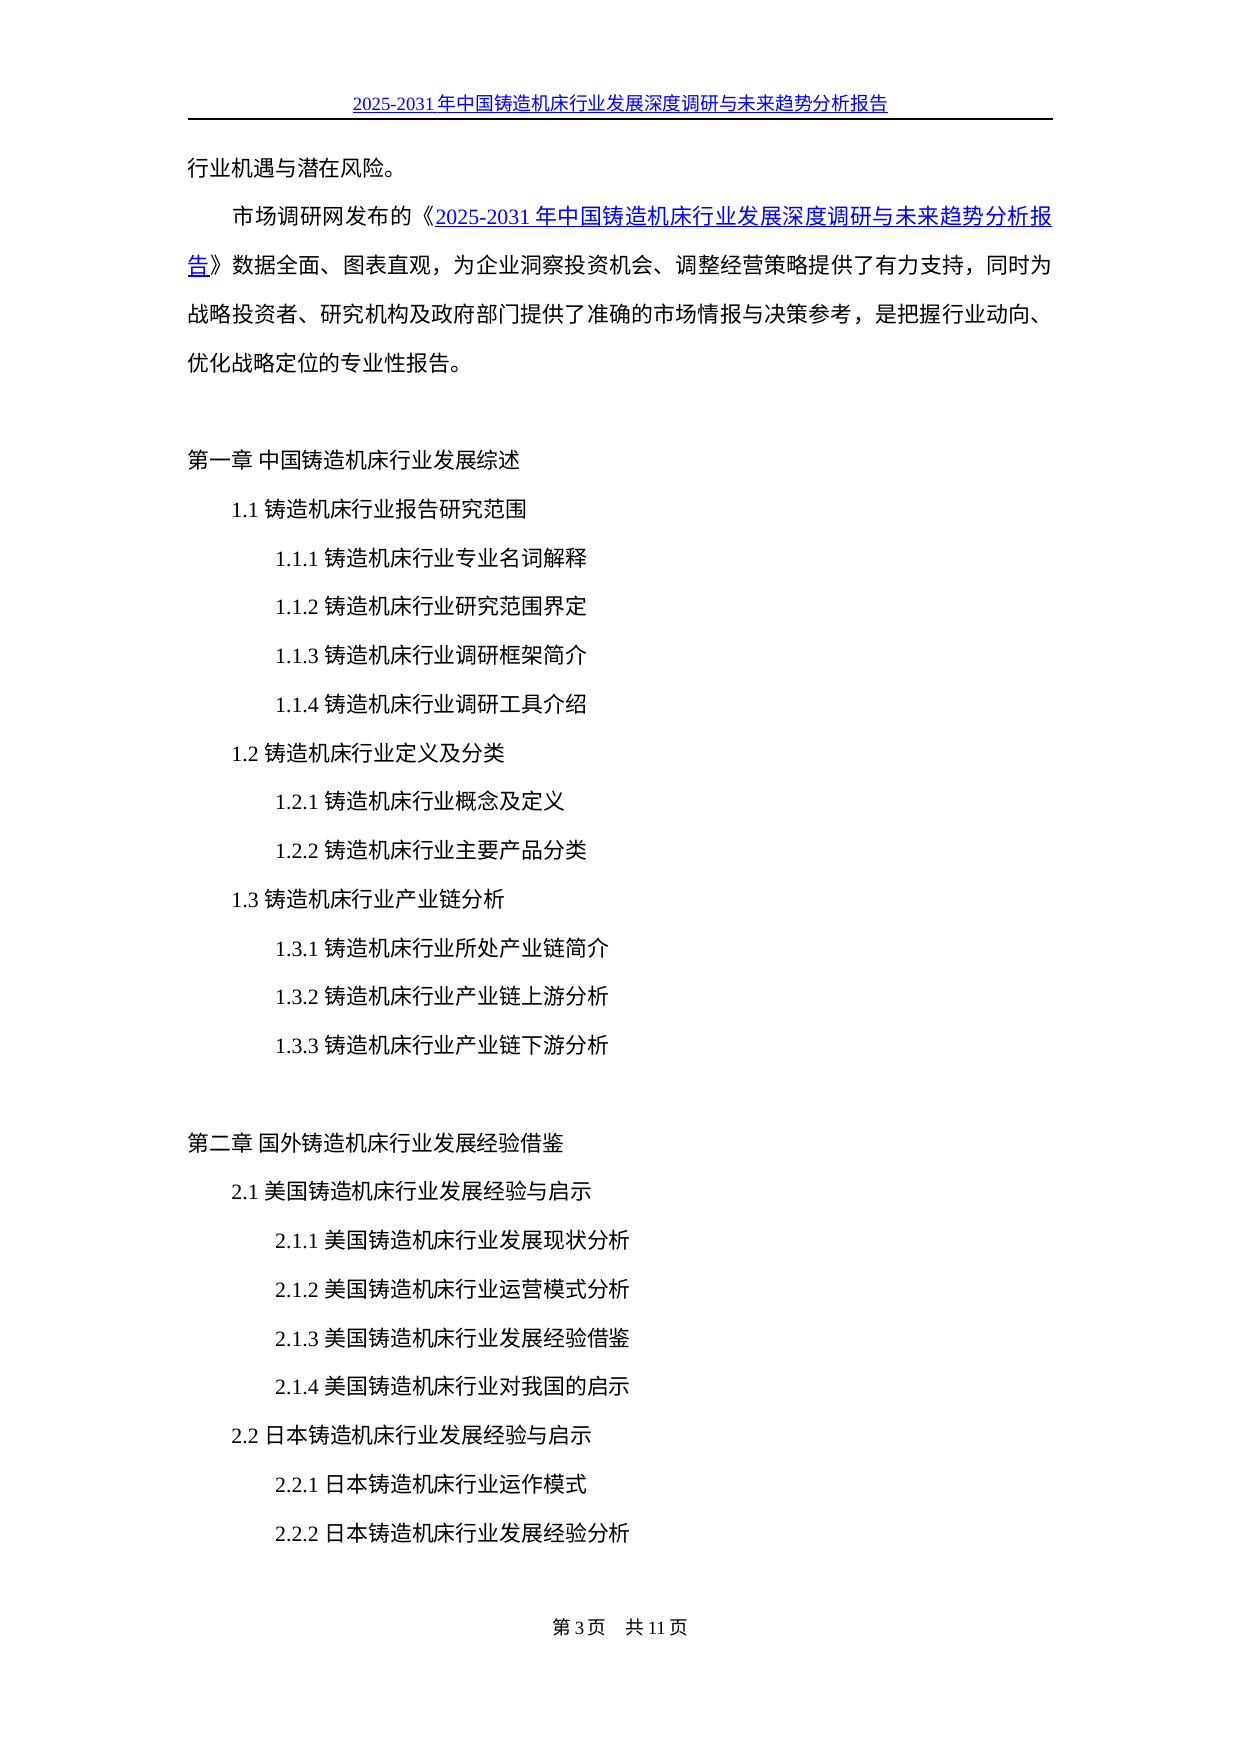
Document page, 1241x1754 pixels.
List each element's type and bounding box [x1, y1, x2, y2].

text [187, 150, 1053, 1548]
